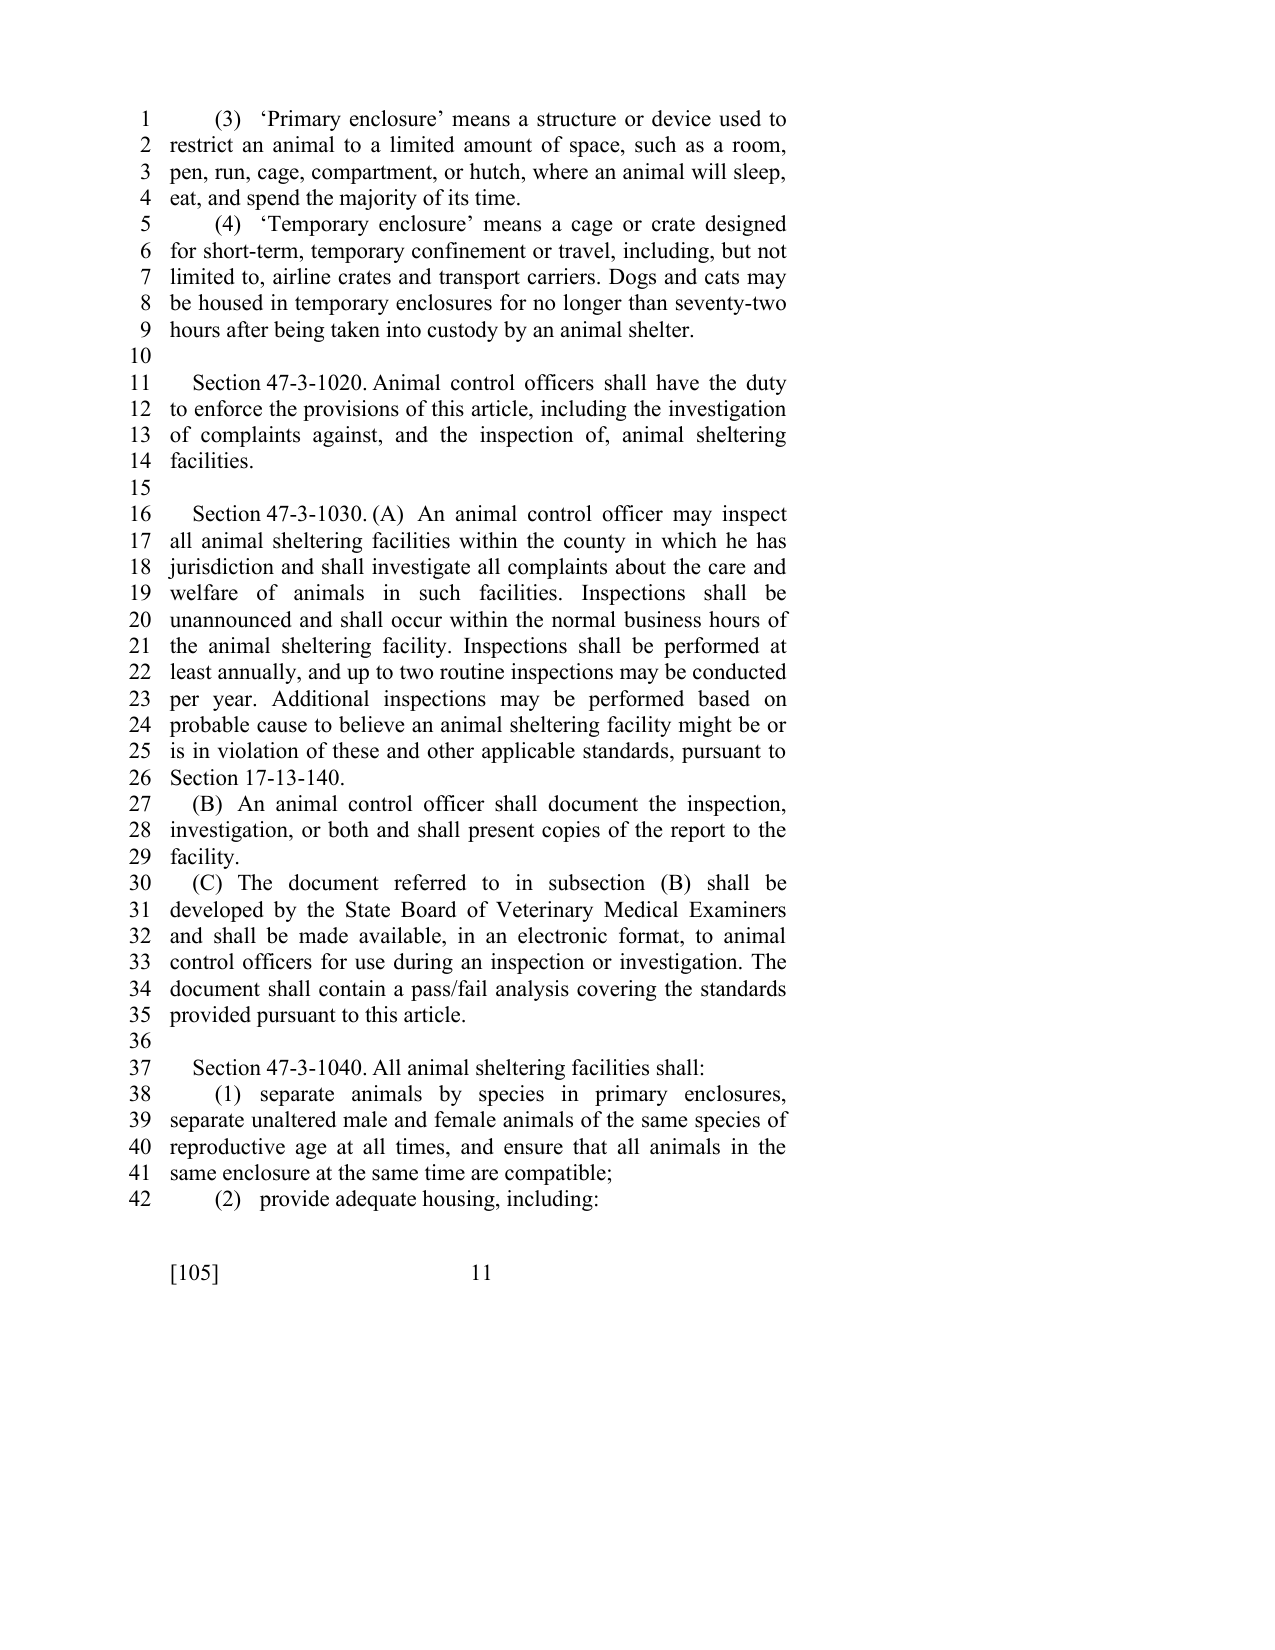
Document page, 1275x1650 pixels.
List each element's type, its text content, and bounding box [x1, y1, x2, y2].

text (3) ‘Primary enclosure’ means a structure or device used to restrict an animal to a limited amount of space, such as a room, pen, run, cage, compartment, or hutch, where an animal will sleep, eat, and spend the majority of its time. [169, 105, 787, 210]
text (1) separate animals by species in primary enclosures, separate unaltered male and female animals of the same species of reproductive age at all times, and ensure that all animals in the same enclosure at the same time are compatible; [169, 1080, 787, 1186]
text (4) ‘Temporary enclosure’ means a cage or crate designed for short-term, temporary confinement or travel, including, but not limited to, airline crates and transport carriers. Dogs and cats may be housed in temporary enclosures for no longer than seventy-two hours after being taken into custody by an animal shelter. [169, 210, 787, 342]
text (2) provide adequate housing, including: [169, 1186, 787, 1212]
text Section 47-3-1020. Animal control officers shall have the duty to enforce the provisions of this article, including the investigation of complaints against, and the inspection of, animal sheltering facilities. [169, 368, 787, 474]
text Section 47-3-1040. All animal sheltering facilities shall: [169, 1054, 787, 1080]
text (C) The document referred to in subsection (B) shall be developed by the State Board of Veterinary Medical Examiners and shall be made available, in an electronic format, to animal control officers for use during an inspection or investigation. The document shall contain a pass/fail analysis covering the standards provided pursuant to this article. [169, 869, 787, 1027]
text Section 47-3-1030. (A) An animal control officer may inspect all animal sheltering facilities within the county in which he has jurisdiction and shall investigate all complaints about the care and welfare of animals in such facilities. Inspections shall be unannounced and shall occur within the normal business hours of the animal sheltering facility. Inspections shall be performed at least annually, and up to two routine inspections may be conducted per year. Additional inspections may be performed based on probable cause to believe an animal sheltering facility might be or is in violation of these and other applicable standards, pursuant to Section 17-13-140. [169, 500, 787, 790]
text (B) An animal control officer shall document the inspection, investigation, or both and shall present copies of the report to the facility. [169, 790, 787, 869]
